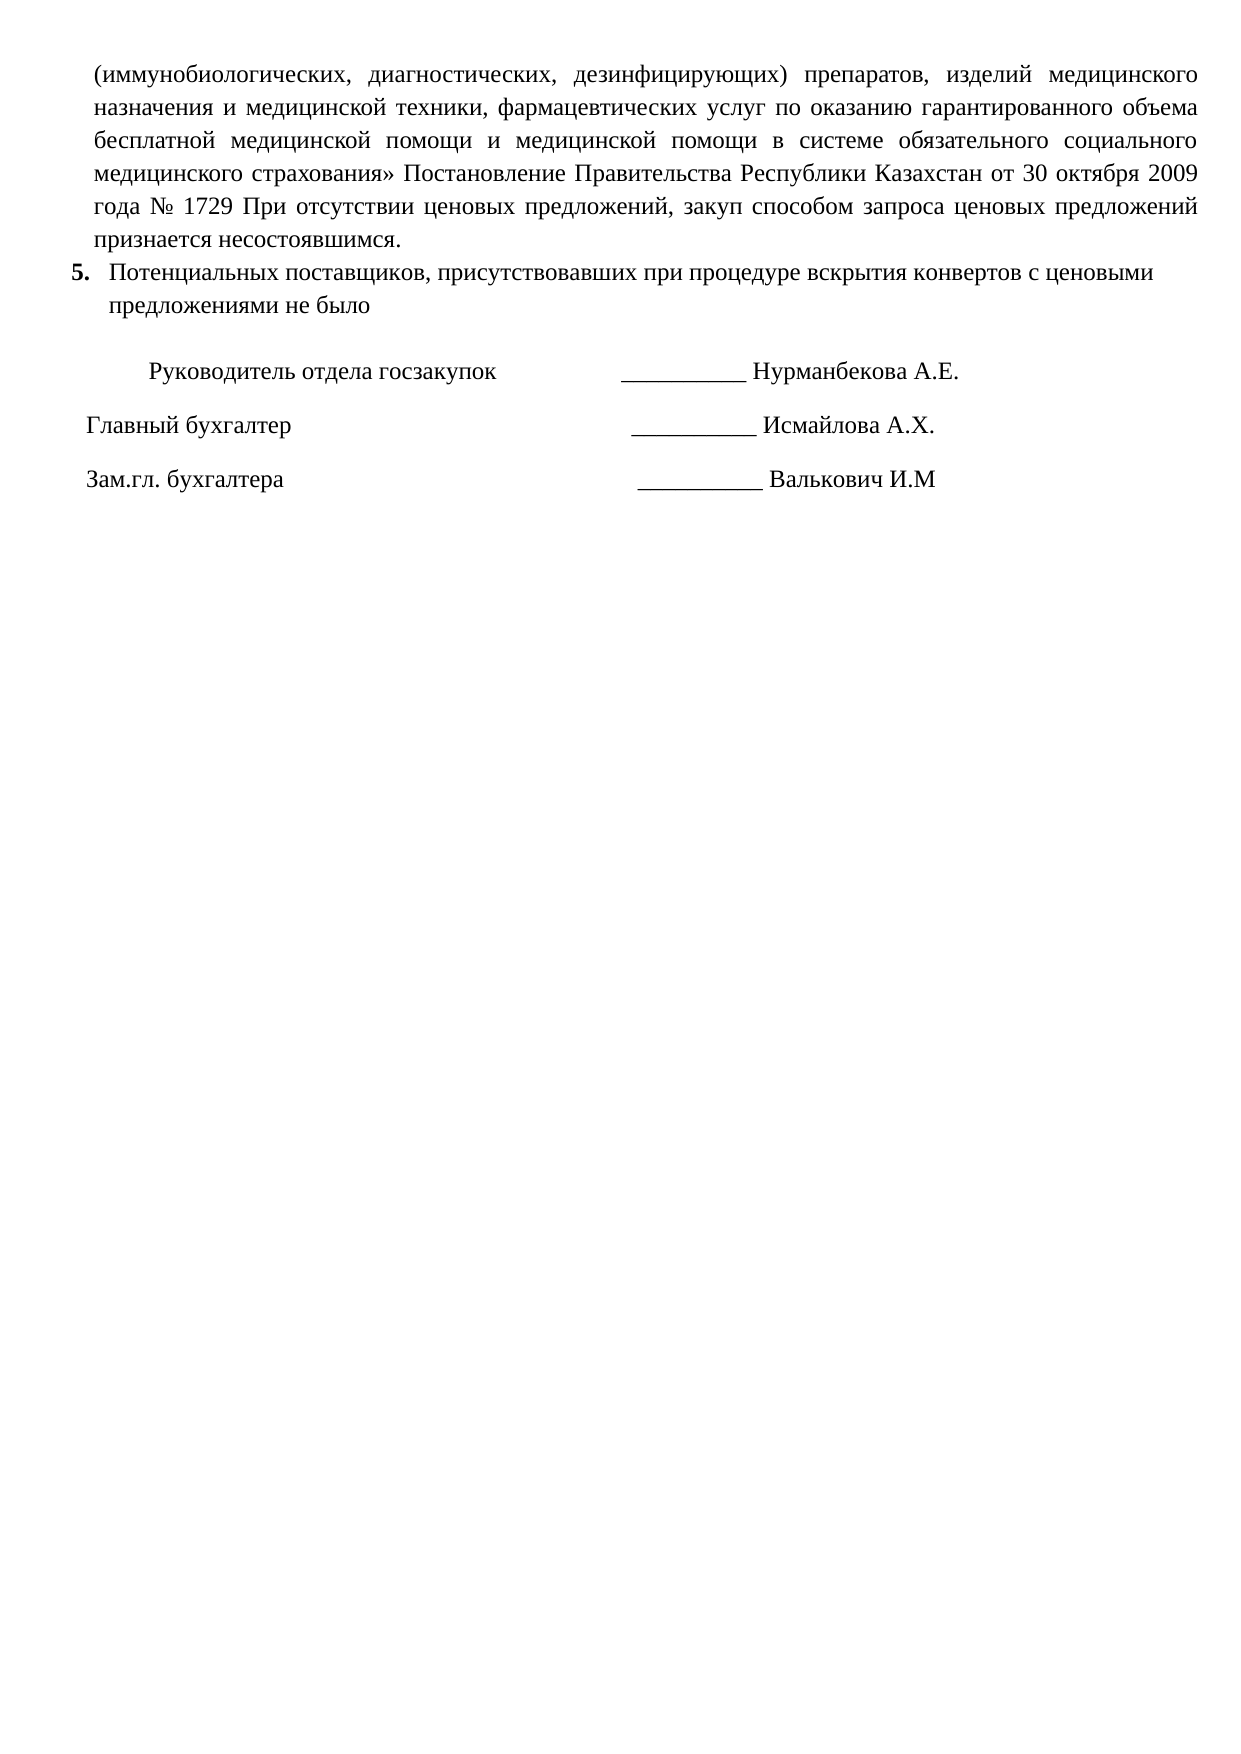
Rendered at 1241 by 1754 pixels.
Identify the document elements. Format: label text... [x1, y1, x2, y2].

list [56, 59, 1199, 253]
list Руководитель отдела госзакупок __________ Нурманбекова А.Е. [86, 356, 1199, 385]
list Потенциальных поставщиков, присутствовавших при процедуре вскрытия конвертов с ценовыми предложениями не было [71, 257, 1199, 319]
text Зам.гл. бухгалтера __________ Валькович И.М [86, 464, 1199, 493]
text Главный бухгалтер __________ Исмайлова А.Х. [86, 410, 1199, 439]
